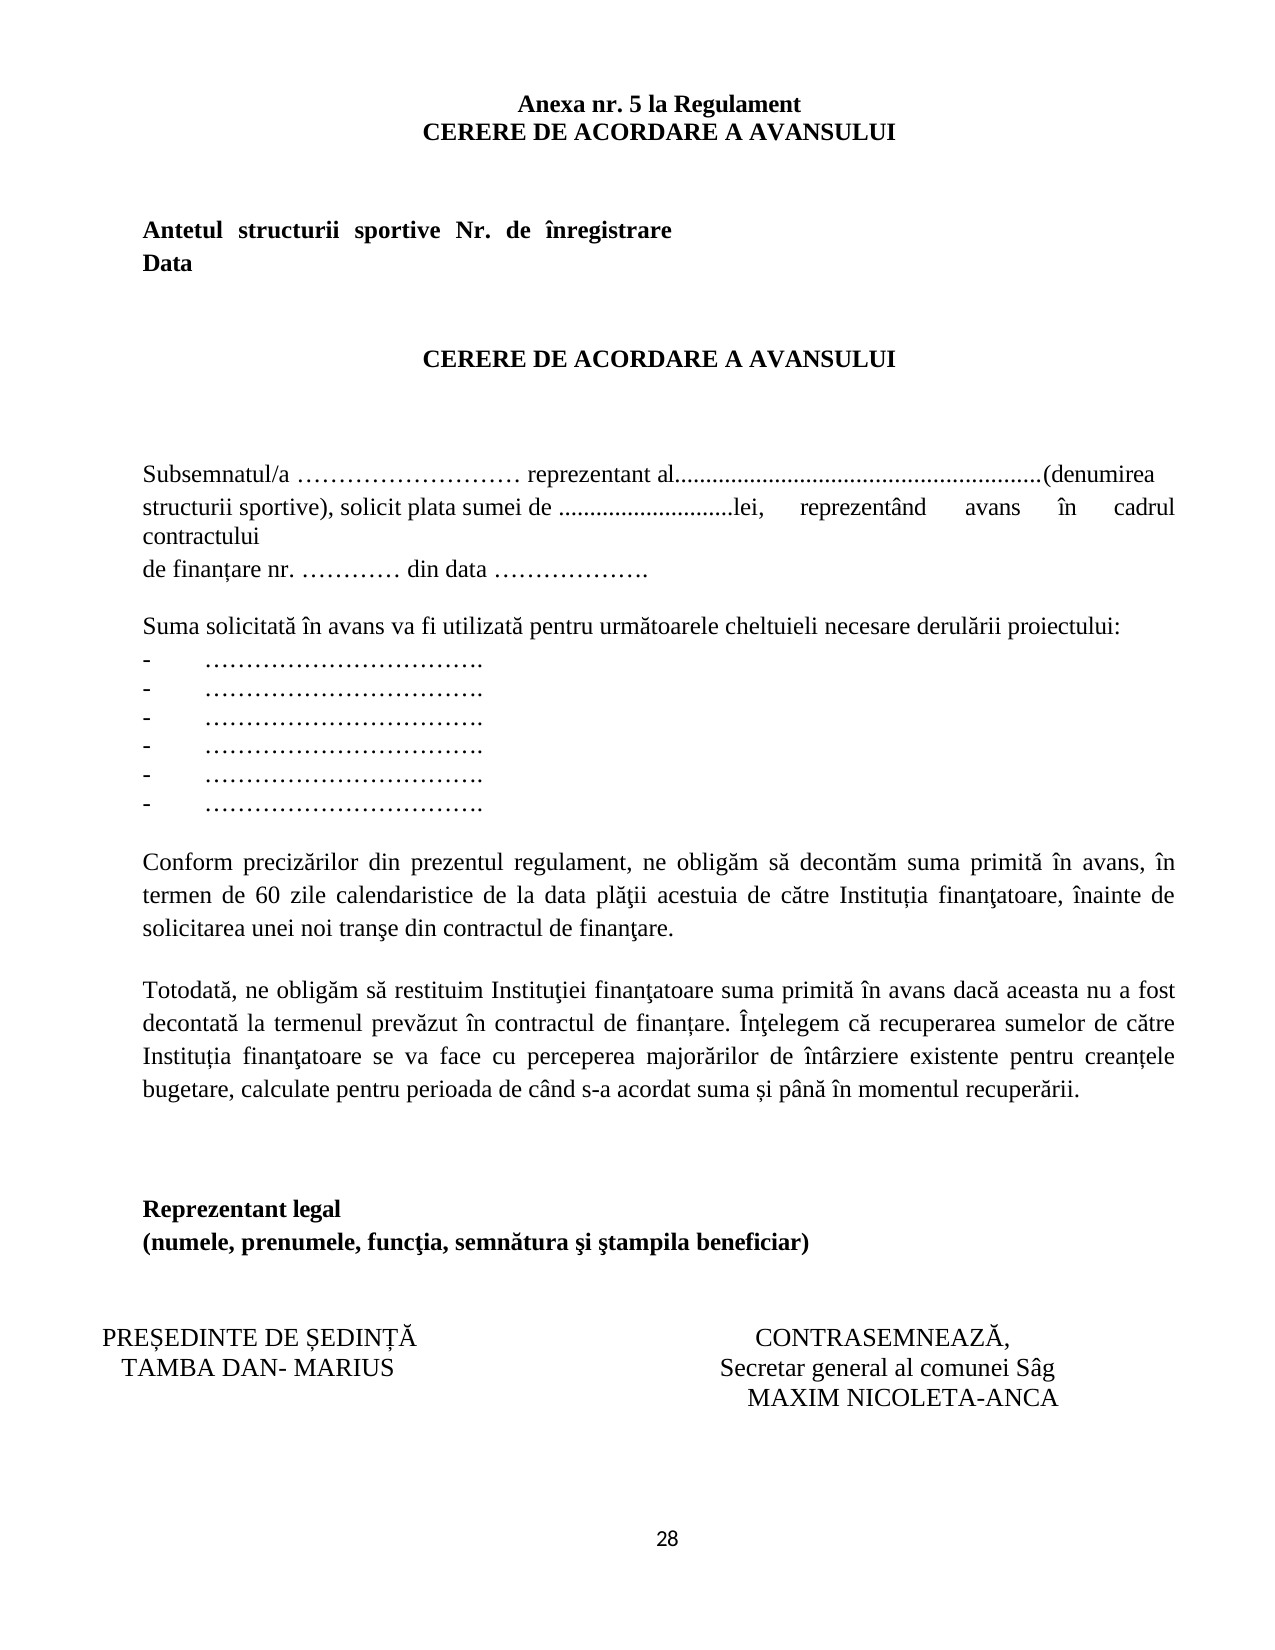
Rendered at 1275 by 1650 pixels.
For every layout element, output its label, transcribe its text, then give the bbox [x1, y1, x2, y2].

text MAXIM NICOLETA-ANCA [56, 1382, 1233, 1412]
text Antetul structurii sportive Nr. de înregistrare Data [142, 215, 672, 276]
text Subsemnatul/a ……………………… reprezentant al (denumirea [142, 459, 1233, 488]
list ……………………………. [142, 759, 1233, 788]
text (numele, prenumele, funcţia, semnătura şi ştampila beneficiar) [142, 1227, 1233, 1256]
text Reprezentant legal [142, 1194, 1233, 1223]
list ……………………………. [142, 731, 1233, 759]
text Conform precizărilor din prezentul regulament, ne obligăm să decontăm suma primită în avans, în termen de 60 zile calendaristice de la data plăţii acestuia de către Instituția finanţatoare, înainte de solicitarea unei noi tranşe din contractul de finanţare. [142, 847, 1176, 942]
text Totodată, ne obligăm să restituim Instituţiei finanţatoare suma primită în avans dacă aceasta nu a fost decontată la termenul prevăzut în contractul de finanțare. Înţelegem că recuperarea sumelor de către Instituția finanţatoare se va face cu perceperea majorărilor de întârziere existente pentru creanțele bugetare, calculate pentru perioada de când s-a acordat suma și până în momentul recuperării. [142, 975, 1176, 1103]
text PREȘEDINTE DE ȘEDINȚĂ CONTRASEMNEAZĂ, [56, 1322, 1233, 1352]
text de finanțare nr. ………… din data ………………. [142, 554, 1233, 583]
subtitle CERERE DE ACORDARE A AVANSULUI [99, 344, 1219, 373]
subtitle CERERE DE ACORDARE A AVANSULUI [99, 117, 1219, 146]
list ……………………………. [142, 702, 1233, 731]
list ……………………………. [142, 788, 1233, 817]
list ……………………………. [142, 673, 1233, 702]
text Anexa nr. 5 la Regulament [142, 89, 1176, 117]
text TAMBA DAN- MARIUS Secretar general al comunei Sâg [56, 1352, 1233, 1382]
list ……………………………. [142, 644, 1233, 673]
text structurii sportive), solicit plata sumei de ............................lei, reprezentând avans în cadrul contractului [142, 492, 1176, 550]
text Suma solicitată în avans va fi utilizată pentru următoarele cheltuieli necesare derulării proiectului: [142, 611, 1233, 640]
